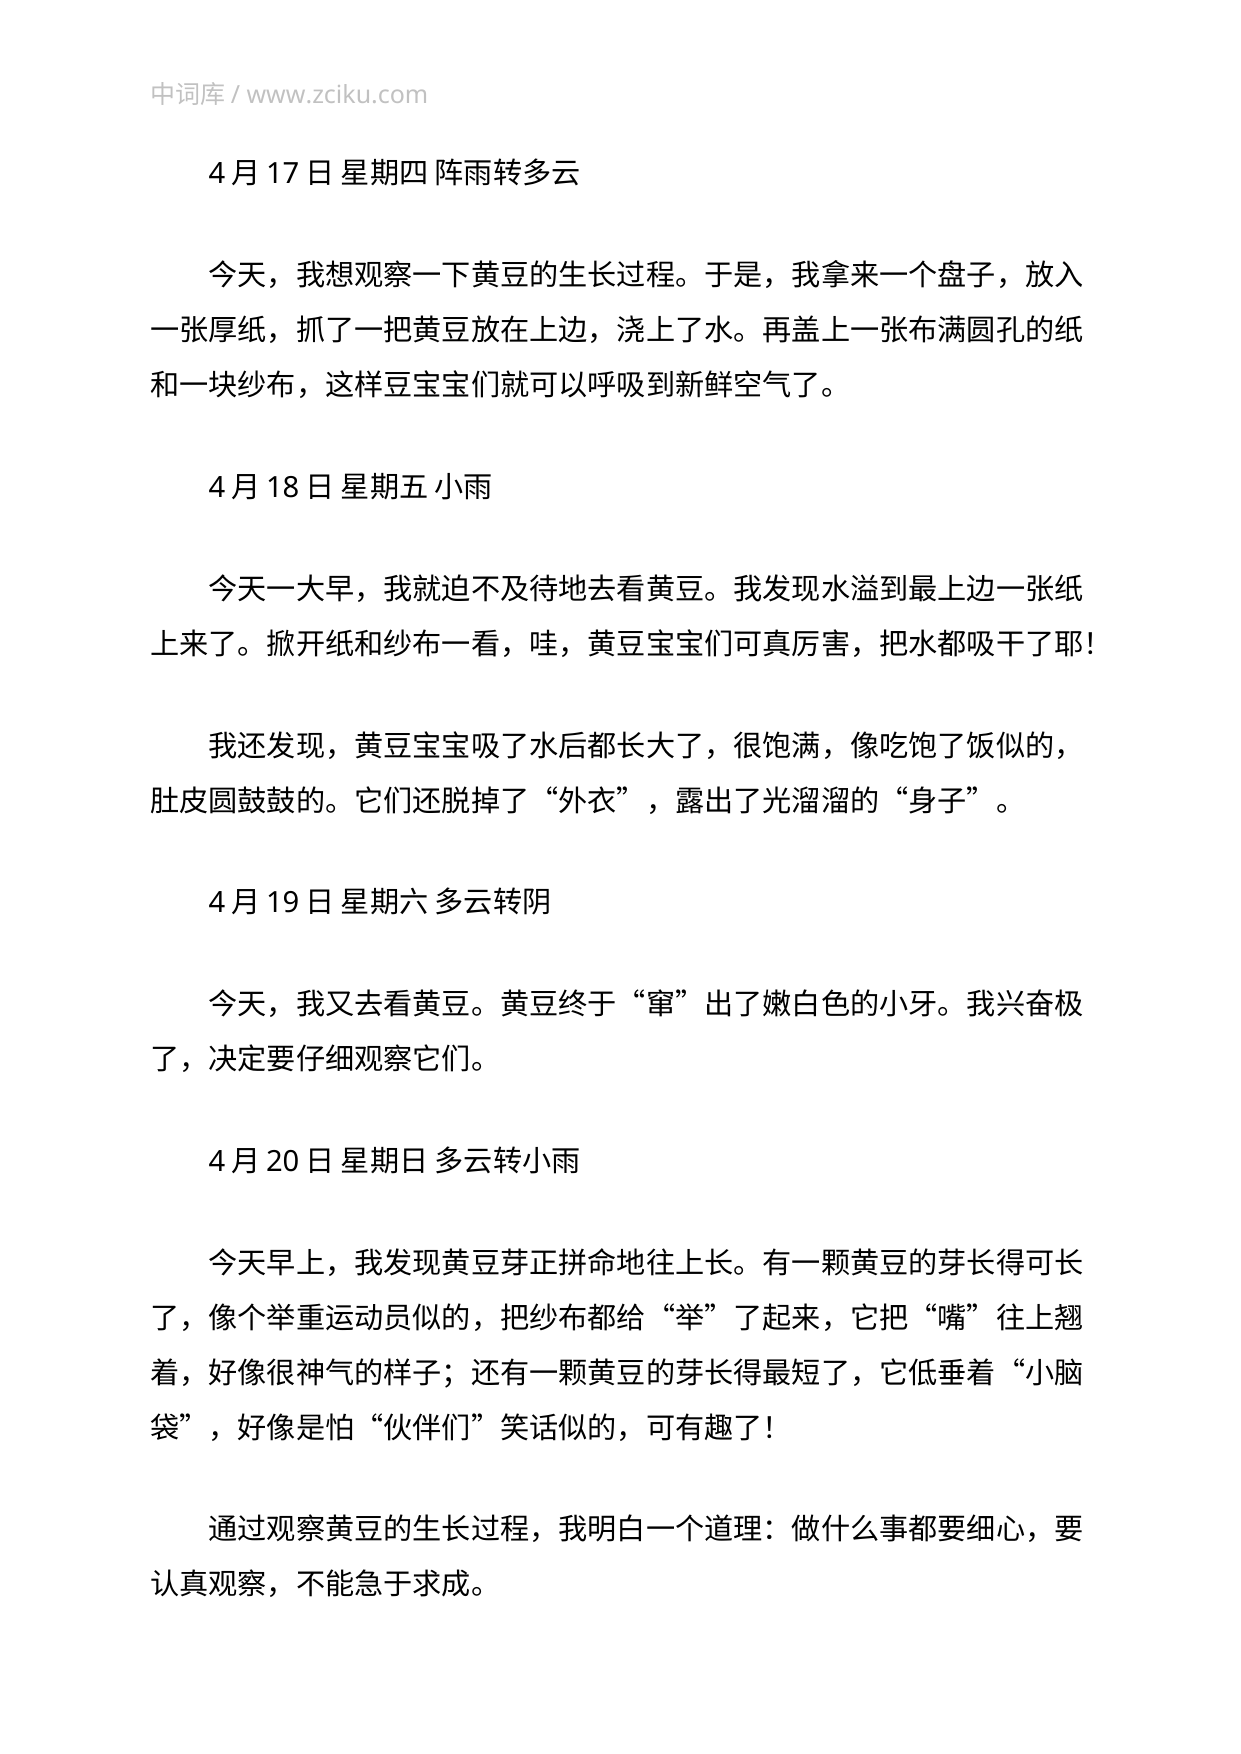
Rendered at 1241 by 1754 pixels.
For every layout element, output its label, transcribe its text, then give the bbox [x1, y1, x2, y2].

text 4月18日 星期五 小雨 [150, 463, 1090, 506]
text 4月17日 星期四 阵雨转多云 [150, 150, 1090, 192]
text 今天，我想观察一下黄豆的生长过程。于是，我拿来一个盘子，放入一张厚纸，抓了一把黄豆放在上边，浇上了水。再盖上一张布满圆孔的纸和一块纱布，这样豆宝宝们就可以呼吸到新鲜空气了。 [150, 252, 1090, 404]
text 今天早上，我发现黄豆芽正拼命地往上长。有一颗黄豆的芽长得可长了，像个举重运动员似的，把纱布都给“举”了起来，它把“嘴”往上翘着，好像很神气的样子；还有一颗黄豆的芽长得最短了，它低垂着“小脑袋”，好像是怕“伙伴们”笑话似的，可有趣了！ [150, 1239, 1090, 1446]
text 4月19日 星期六 多云转阴 [150, 879, 1090, 921]
text 今天一大早，我就迫不及待地去看黄豆。我发现水溢到最上边一张纸上来了。掀开纸和纱布一看，哇，黄豆宝宝们可真厉害，把水都吸干了耶！ [150, 566, 1090, 663]
text 我还发现，黄豆宝宝吸了水后都长大了，很饱满，像吃饱了饭似的，肚皮圆鼓鼓的。它们还脱掉了“外衣”，露出了光溜溜的“身子”。 [150, 722, 1090, 819]
text 4月20日 星期日 多云转小雨 [150, 1137, 1090, 1180]
text 通过观察黄豆的生长过程，我明白一个道理：做什么事都要细心，要认真观察，不能急于求成。 [150, 1506, 1090, 1603]
text 今天，我又去看黄豆。黄豆终于“窜”出了嫩白色的小牙。我兴奋极了，决定要仔细观察它们。 [150, 981, 1090, 1078]
